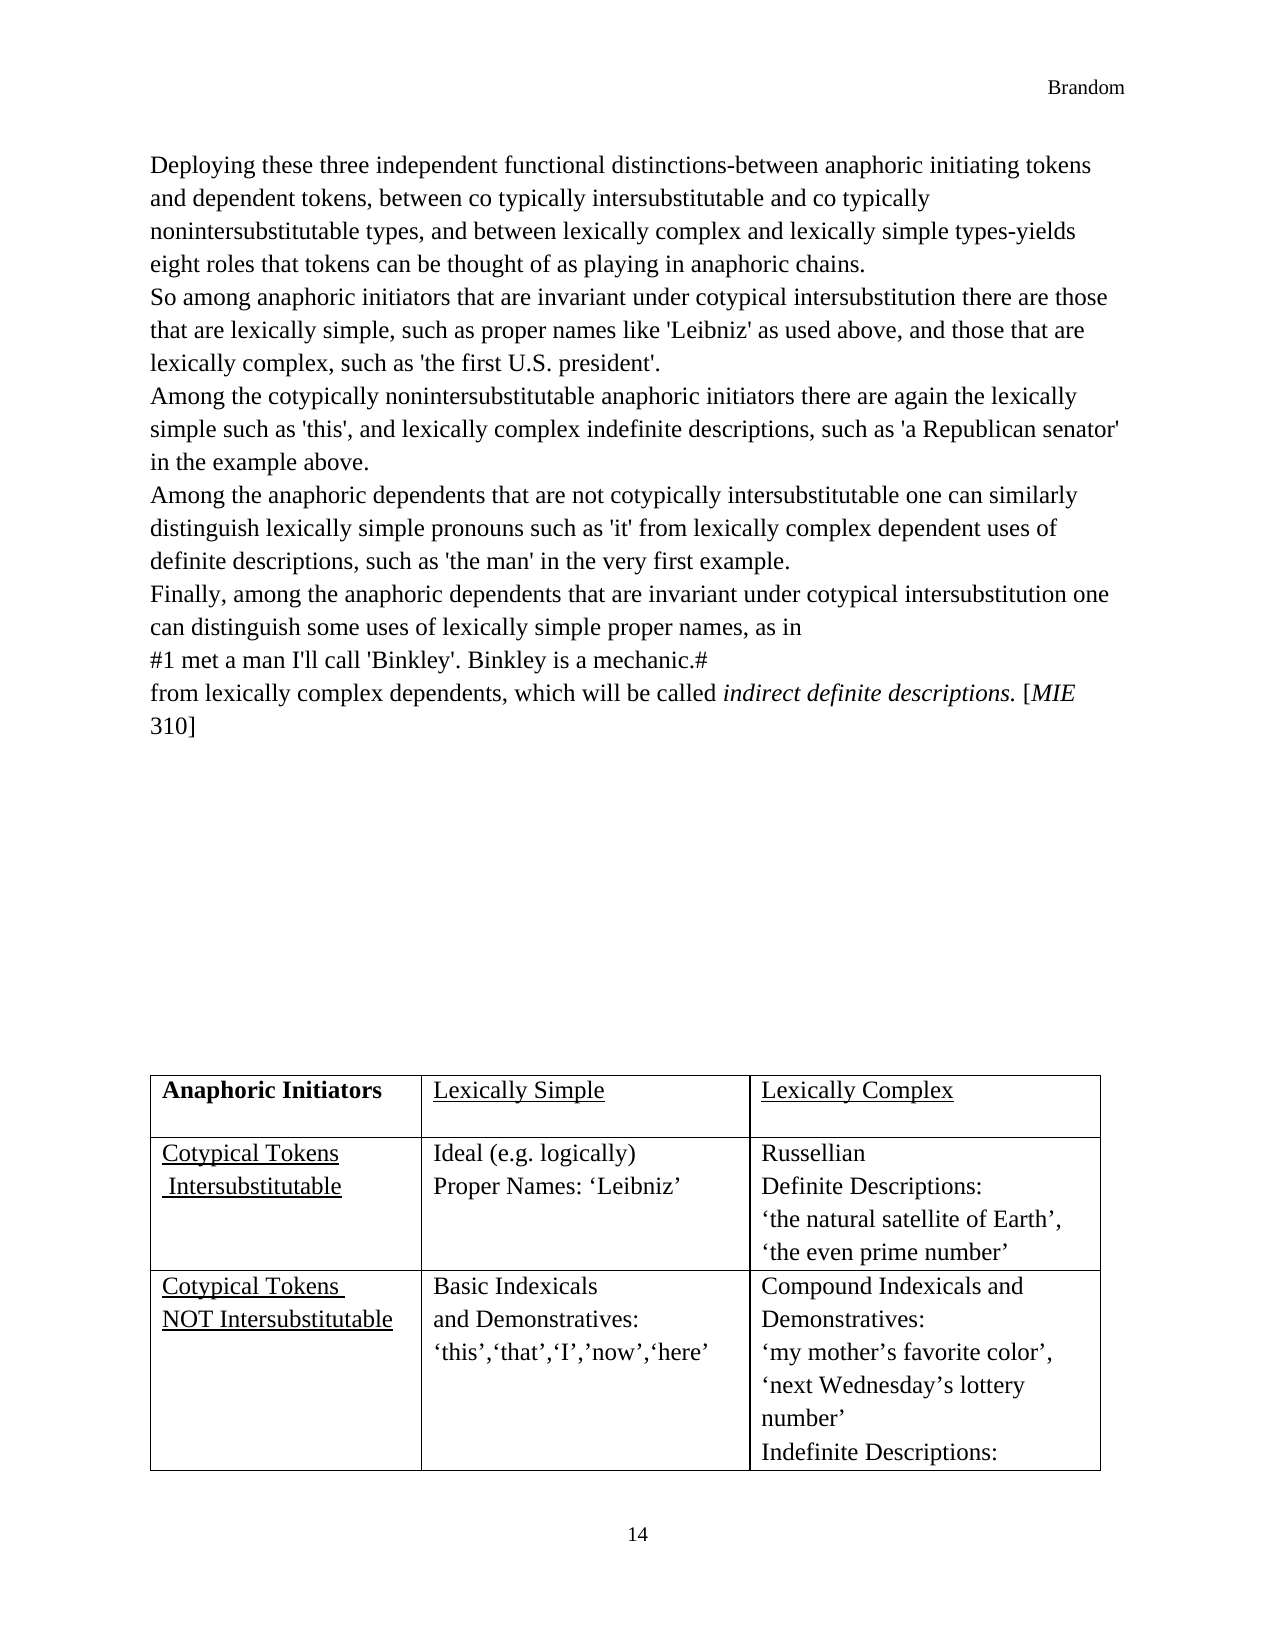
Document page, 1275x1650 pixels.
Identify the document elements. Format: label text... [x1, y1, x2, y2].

table_cell Ideal (e.g. logically) Proper Names: ‘Leibniz’ [422, 1138, 749, 1270]
text Finally, among the anaphoric dependents that are invariant under cotypical intersubstitution one can distinguish some uses of lexically simple proper names, as in [150, 579, 1125, 641]
table_header Anaphoric Initiators [151, 1076, 421, 1137]
table_header Lexically Simple [422, 1076, 749, 1137]
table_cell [151, 1271, 421, 1469]
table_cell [422, 1271, 749, 1469]
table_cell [751, 1271, 1100, 1469]
text from lexically complex dependents, which will be called indirect definite descriptions. [MIE 310] [150, 678, 1125, 740]
table_cell Cotypical Tokens Intersubstitutable [151, 1138, 421, 1270]
text Deploying these three independent functional distinctions-between anaphoric initiating tokens and dependent tokens, between co typically intersubstitutable and co typically nonintersubstitutable types, and between lexically complex and lexically simple types-yields eight roles that tokens can be thought of as playing in anaphoric chains. [150, 150, 1125, 278]
text #1 met a man I'll call 'Binkley'. Binkley is a mechanic.# [150, 645, 1125, 674]
text So among anaphoric initiators that are invariant under cotypical intersubstitution there are those that are lexically simple, such as proper names like 'Leibniz' as used above, and those that are lexically complex, such as 'the first U.S. president'. [150, 282, 1125, 377]
table_header Lexically Complex [751, 1076, 1100, 1137]
text Among the anaphoric dependents that are not cotypically intersubstitutable one can similarly distinguish lexically simple pronouns such as 'it' from lexically complex dependent uses of definite descriptions, such as 'the man' in the very first example. [150, 480, 1125, 575]
table_cell Russellian Definite Descriptions: ‘the natural satellite of Earth’, ‘the even prime number’ [751, 1138, 1100, 1270]
text Among the cotypically nonintersubstitutable anaphoric initiators there are again the lexically simple such as 'this', and lexically complex indefinite descriptions, such as 'a Republican senator' in the example above. [150, 381, 1125, 476]
